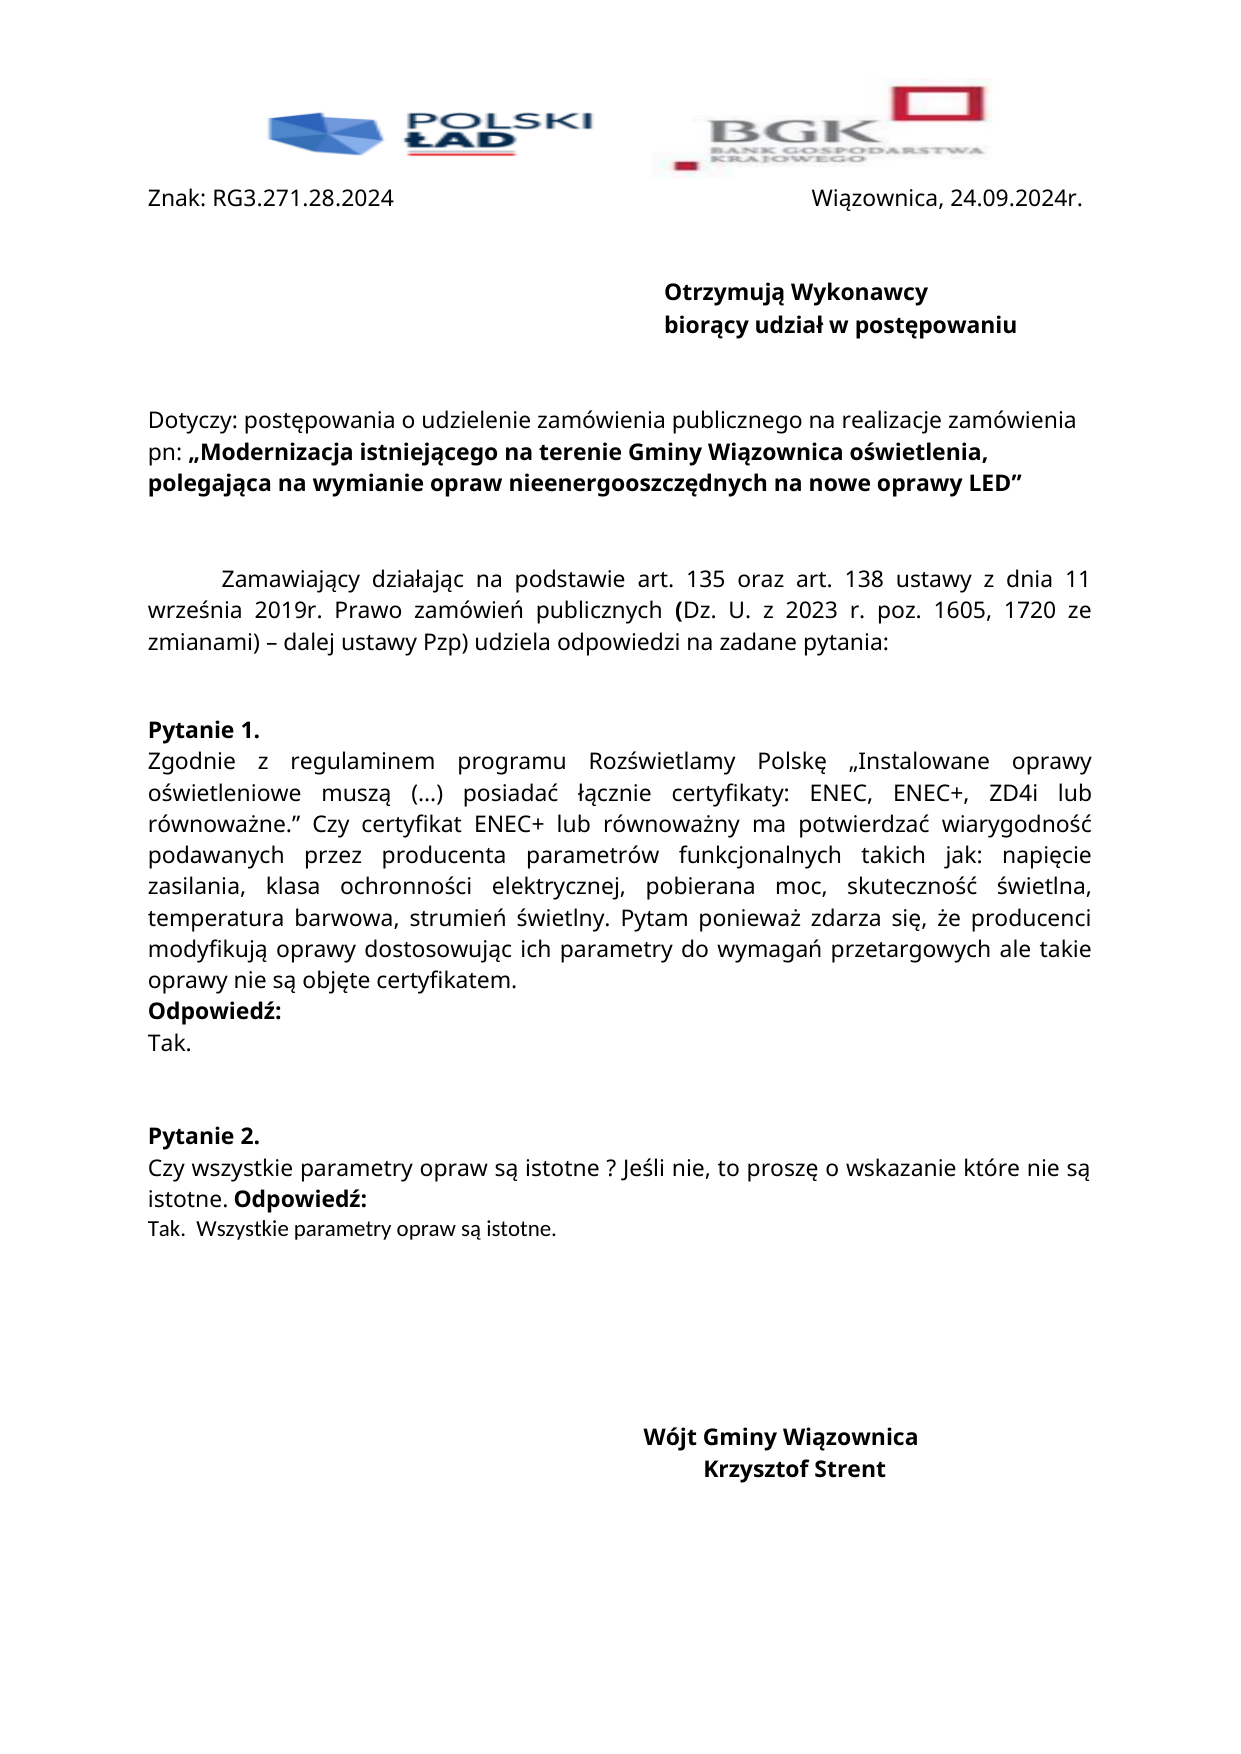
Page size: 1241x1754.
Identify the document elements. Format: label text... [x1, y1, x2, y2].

text Tak. Wszystkie parametry opraw są istotne. [148, 1214, 1093, 1242]
text Pytanie 2. [148, 1120, 1093, 1151]
text Zamawiający działając na podstawie art. 135 oraz art. 138 ustawy z dnia 11 września 2019r. Prawo zamówień publicznych (Dz. U. z 2023 r. poz. 1605, 1720 ze zmianami) – dalej ustawy Pzp) udziela odpowiedzi na zadane pytania: [148, 563, 1093, 657]
text Znak: RG3.271.28.2024 Wiązownica, 24.09.2024r. [148, 183, 1093, 213]
text Otrzymują Wykonawcy [148, 276, 1093, 307]
text Pytanie 1. [148, 714, 1093, 745]
text biorący udział w postępowaniu [148, 309, 1093, 340]
text Dotyczy: postępowania o udzielenie zamówienia publicznego na realizacje zamówienia pn: „Modernizacja istniejącego na terenie Gminy Wiązownica oświetlenia, polegająca na wymianie opraw nieenergooszczędnych na nowe oprawy LED” [148, 404, 1093, 498]
picture [147, 73, 1093, 183]
text Wójt Gminy Wiązownica [516, 1421, 1093, 1452]
text Tak. [148, 1026, 1093, 1058]
text Czy wszystkie parametry opraw są istotne ? Jeśli nie, to proszę o wskazanie które nie są istotne. Odpowiedź: [148, 1151, 1093, 1214]
text Odpowiedź: [148, 995, 1093, 1026]
text Krzysztof Strent [516, 1452, 1093, 1484]
text Zgodnie z regulaminem programu Rozświetlamy Polskę „Instalowane oprawy oświetleniowe muszą (…) posiadać łącznie certyfikaty: ENEC, ENEC+, ZD4i lub równoważne.” Czy certyfikat ENEC+ lub równoważny ma potwierdzać wiarygodność podawanych przez producenta parametrów funkcjonalnych takich jak: napięcie zasilania, klasa ochronności elektrycznej, pobierana moc, skuteczność świetlna, temperatura barwowa, strumień świetlny. Pytam ponieważ zdarza się, że producenci modyfikują oprawy dostosowując ich parametry do wymagań przetargowych ale takie oprawy nie są objęte certyfikatem. [148, 745, 1093, 995]
